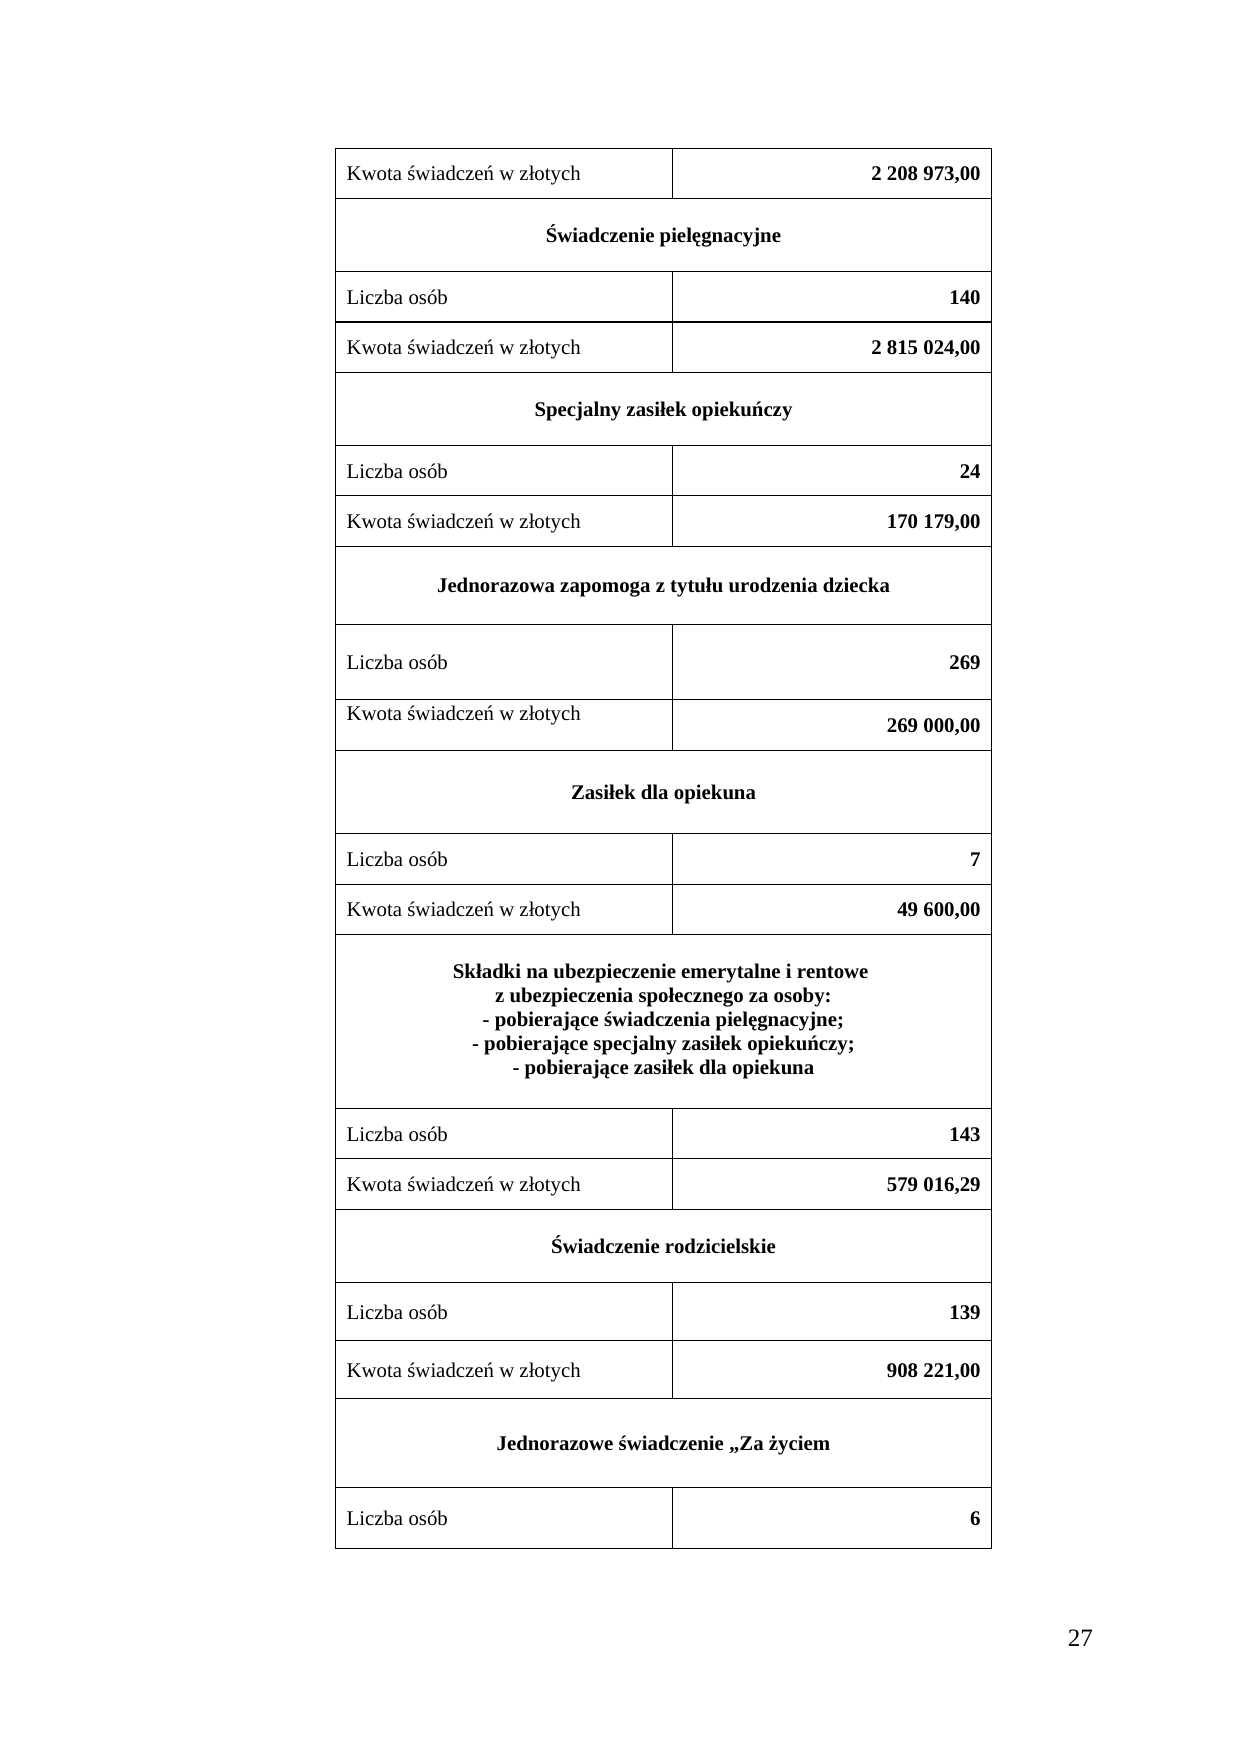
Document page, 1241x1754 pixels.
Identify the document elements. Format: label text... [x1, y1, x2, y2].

table_cell 49 600,00 [673, 885, 991, 934]
table_cell 2 815 024,00 [673, 323, 991, 372]
table_cell Kwota świadczeń w złotych [336, 496, 672, 546]
table_cell 170 179,00 [673, 496, 991, 546]
table_cell Liczba osób [336, 272, 672, 321]
table_cell 143 [673, 1109, 991, 1158]
table_cell 140 [673, 272, 991, 321]
table_cell 908 221,00 [673, 1341, 991, 1398]
table_cell 24 [673, 446, 991, 495]
table_cell Specjalny zasiłek opiekuńczy [336, 373, 991, 445]
table_cell 6 [673, 1488, 991, 1548]
table_cell Świadczenie pielęgnacyjne [336, 199, 991, 271]
table_cell Liczba osób [336, 1283, 672, 1340]
table_cell 7 [673, 834, 991, 883]
table_cell Jednorazowa zapomoga z tytułu urodzenia dziecka [336, 547, 991, 624]
table_cell Składki na ubezpieczenie emerytalne i rentowe z ubezpieczenia społecznego za osoby: - pobierające świadczenia pielęgnacyjne; - pobierające specjalny zasiłek opiekuńczy; - pobierające zasiłek dla opiekuna [336, 935, 991, 1108]
table_cell Kwota świadczeń w złotych [336, 149, 672, 198]
table_cell Liczba osób [336, 834, 672, 883]
table_cell Kwota świadczeń w złotych [336, 700, 672, 749]
table_cell Kwota świadczeń w złotych [336, 323, 672, 372]
table_cell Kwota świadczeń w złotych [336, 885, 672, 934]
table_cell Kwota świadczeń w złotych [336, 1159, 672, 1209]
table_cell Liczba osób [336, 1488, 672, 1548]
table_cell 269 000,00 [673, 700, 991, 749]
table_cell Jednorazowe świadczenie „Za życiem [336, 1399, 991, 1487]
table_cell 2 208 973,00 [673, 149, 991, 198]
table_cell 139 [673, 1283, 991, 1340]
table_cell Świadczenie rodzicielskie [336, 1210, 991, 1282]
table_cell Zasiłek dla opiekuna [336, 751, 991, 833]
table_cell 269 [673, 625, 991, 699]
table_cell Liczba osób [336, 446, 672, 495]
table_cell 579 016,29 [673, 1159, 991, 1209]
table_cell Liczba osób [336, 625, 672, 699]
table_cell Kwota świadczeń w złotych [336, 1341, 672, 1398]
table_cell Liczba osób [336, 1109, 672, 1158]
